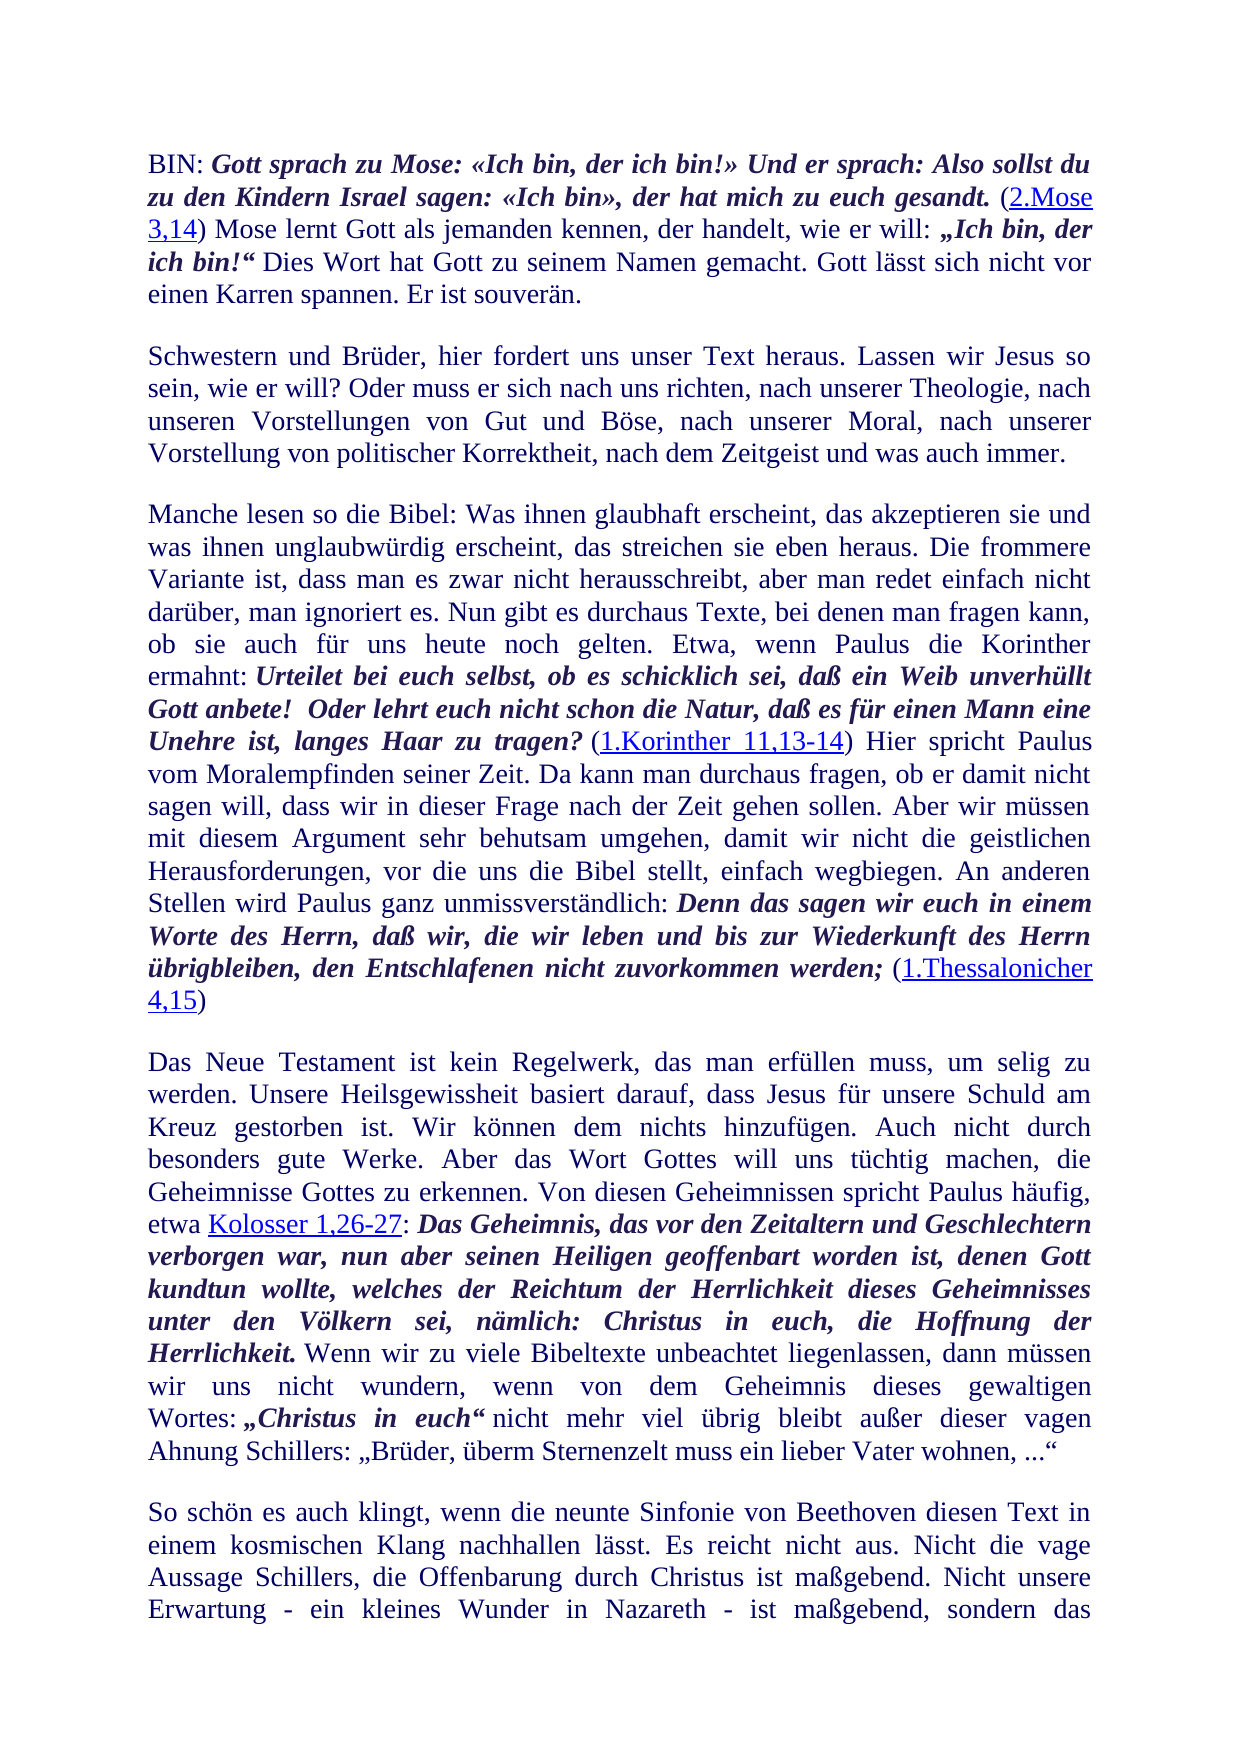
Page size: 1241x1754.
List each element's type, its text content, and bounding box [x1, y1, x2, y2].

text Das Neue Testament ist kein Regelwerk, das man erfüllen muss, um selig zu werden. Unsere Heilsgewissheit basiert darauf, dass Jesus für unsere Schuld am Kreuz gestorben ist. Wir können dem nichts hinzufügen. Auch nicht durch besonders gute Werke. Aber das Wort Gottes will uns tüchtig machen, die Geheimnisse Gottes zu erkennen. Von diesen Geheimnissen spricht Paulus häufig, etwa Kolosser 1,26-27: Das Geheimnis, das vor den Zeitaltern und Geschlechtern verborgen war, nun aber seinen Heiligen geoffenbart worden ist, denen Gott kundtun wollte, welches der Reichtum der Herrlichkeit dieses Geheimnisses unter den Völkern sei, nämlich: Christus in euch, die Hoffnung der Herrlichkeit. Wenn wir zu viele Bibeltexte unbeachtet liegenlassen, dann müssen wir uns nicht wundern, wenn von dem Geheimnis dieses gewaltigen Wortes: „Christus in euch“ nicht mehr viel übrig bleibt außer dieser vagen Ahnung Schillers: „Brüder, überm Sternenzelt muss ein lieber Vater wohnen, ...“ [148, 1045, 1093, 1466]
text Schwestern und Brüder, hier fordert uns unser Text heraus. Lassen wir Jesus so sein, wie er will? Oder muss er sich nach uns richten, nach unserer Theologie, nach unseren Vorstellungen von Gut und Böse, nach unserer Moral, nach unserer Vorstellung von politischer Korrektheit, nach dem Zeitgeist und was auch immer. [148, 339, 1093, 468]
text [148, 1495, 1093, 1625]
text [148, 148, 1093, 309]
text Manche lesen so die Bibel: Was ihnen glaubhaft erscheint, das akzeptieren sie und was ihnen unglaubwürdig erscheint, das streichen sie eben heraus. Die frommere Variante ist, dass man es zwar nicht herausschreibt, aber man redet einfach nicht darüber, man ignoriert es. Nun gibt es durchaus Texte, bei denen man fragen kann, ob sie auch für uns heute noch gelten. Etwa, wenn Paulus die Korinther ermahnt: Urteilet bei euch selbst, ob es schicklich sei, daß ein Weib unverhüllt Gott anbete! Oder lehrt euch nicht schon die Natur, daß es für einen Mann eine Unehre ist, langes Haar zu tragen? (1.Korinther 11,13-14) Hier spricht Paulus vom Moralempfinden seiner Zeit. Da kann man durchaus fragen, ob er damit nicht sagen will, dass wir in dieser Frage nach der Zeit gehen sollen. Aber wir müssen mit diesem Argument sehr behutsam umgehen, damit wir nicht die geistlichen Herausforderungen, vor die uns die Bibel stellt, einfach wegbiegen. An anderen Stellen wird Paulus ganz unmissverständlich: Denn das sagen wir euch in einem Worte des Herrn, daß wir, die wir leben und bis zur Wiederkunft des Herrn übrigbleiben, den Entschlafenen nicht zuvorkommen werden; (1.Thessalonicher 4,15) [148, 497, 1093, 1016]
